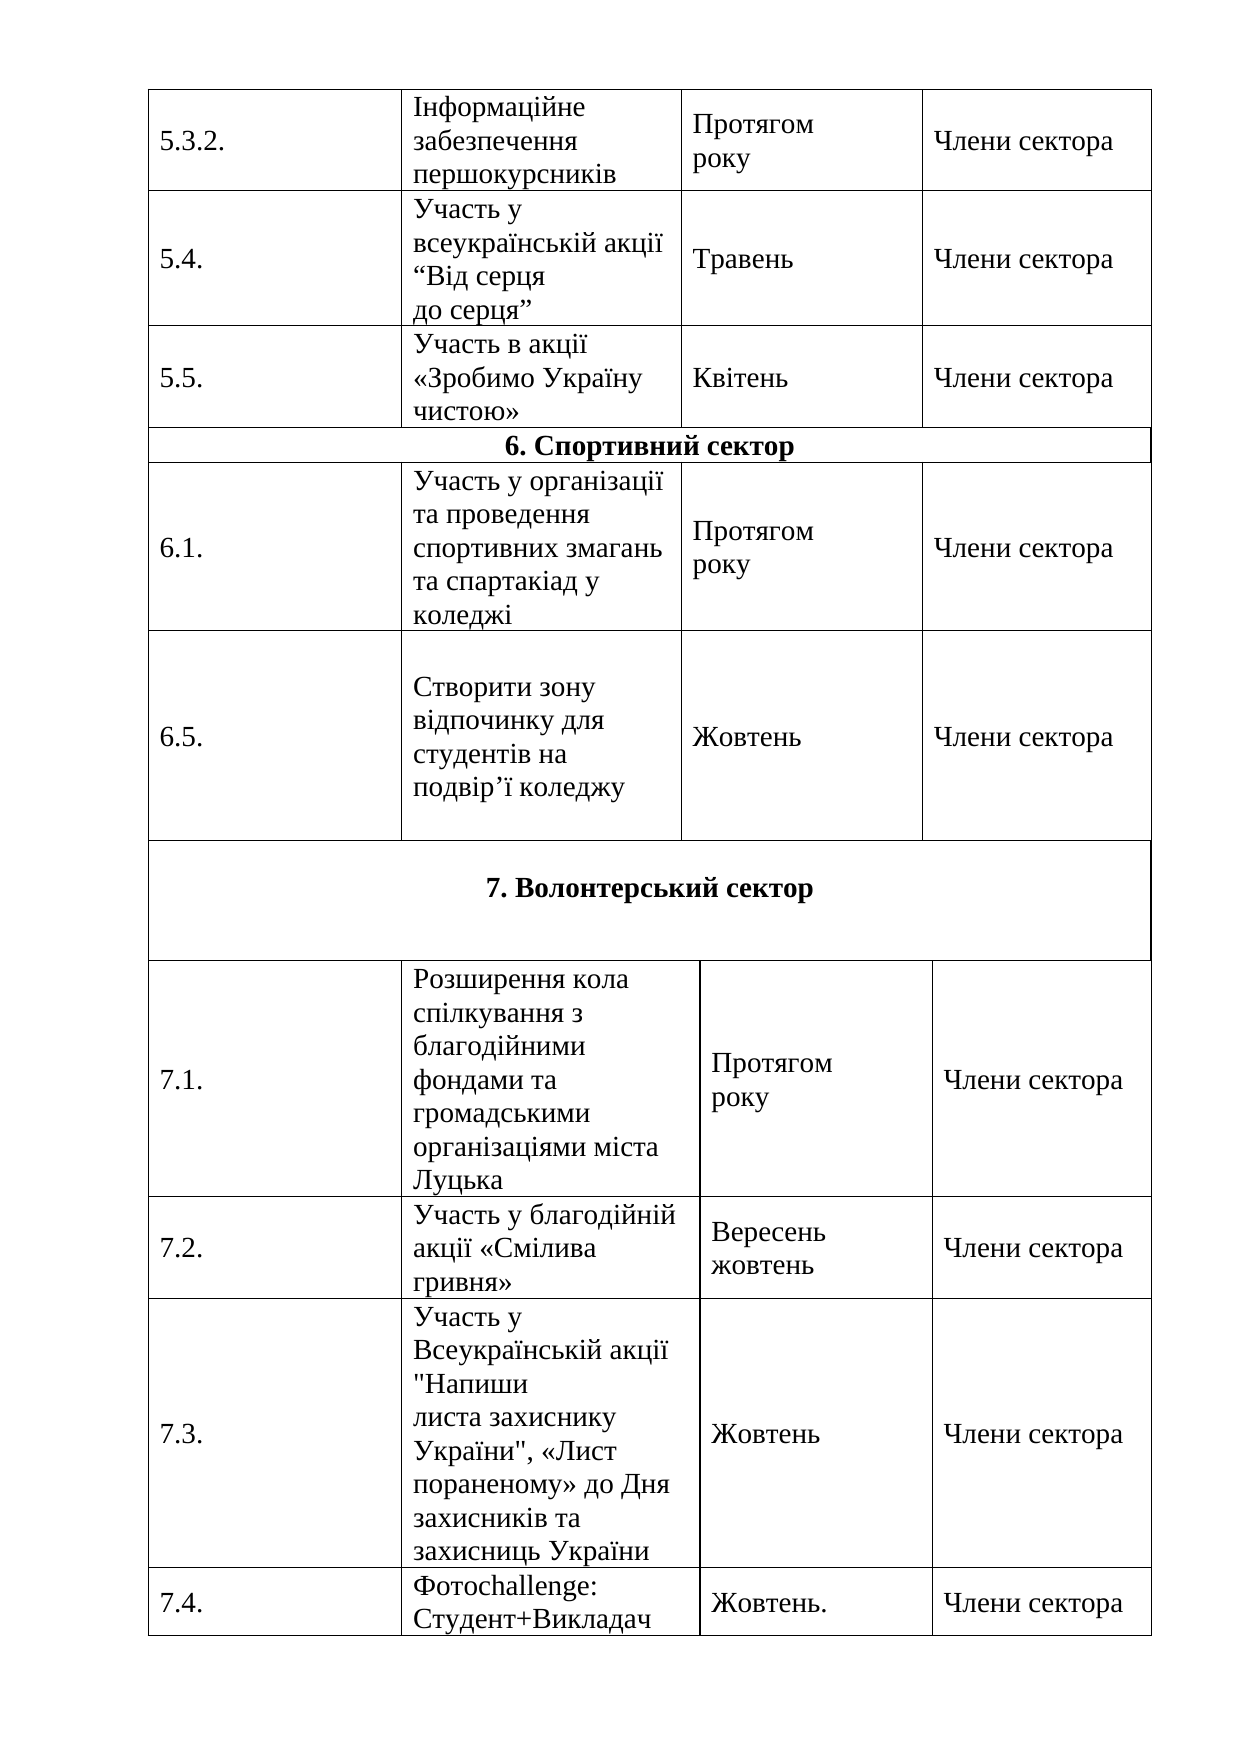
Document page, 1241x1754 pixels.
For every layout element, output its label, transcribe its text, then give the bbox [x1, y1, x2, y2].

table_cell 7.1. [149, 961, 401, 1196]
table_cell Члени сектора [933, 1299, 1151, 1567]
table_cell Протягом року [682, 463, 922, 630]
table_cell 5.4. [149, 191, 401, 325]
table_cell Члени сектора [923, 326, 1151, 427]
table_cell Вересень жовтень [701, 1197, 932, 1298]
table_cell 6. Спортивний сектор [149, 428, 1150, 462]
table_cell Члени сектора [933, 961, 1151, 1196]
table_cell 5.3.2. [149, 90, 401, 190]
table_cell Участь у благодійній акції «Смілива гривня» [402, 1197, 699, 1298]
table_cell Члени сектора [923, 191, 1151, 325]
table_cell 7. Волонтерський сектор [149, 841, 1150, 960]
table_cell Протягом року [682, 90, 922, 190]
table_cell 5.5. [149, 326, 401, 427]
table_cell 7.4. [149, 1568, 401, 1635]
table_cell Квітень [682, 326, 922, 427]
table_cell Створити зону відпочинку для студентів на подвір’ї коледжу [402, 631, 681, 840]
table_cell Фотоchallenge: Студент+Викладач [402, 1568, 699, 1635]
table_cell Члени сектора [933, 1568, 1151, 1635]
table_cell 6.1. [149, 463, 401, 630]
table_cell Члени сектора [923, 90, 1151, 190]
table_cell Жовтень [701, 1299, 932, 1567]
table_cell Жовтень [682, 631, 922, 840]
table_cell Розширення кола спілкування з благодійними фондами та громадськими організаціями міста Луцька [402, 961, 699, 1196]
table_cell Члени сектора [933, 1197, 1151, 1298]
table_cell Протягом року [701, 961, 932, 1196]
table_cell Участь у організації та проведення спортивних змагань та спартакіад у коледжі [402, 463, 681, 630]
table_cell Інформаційне забезпечення першокурсників [402, 90, 681, 190]
table_cell Участь в акції «Зробимо Україну чистою» [402, 326, 681, 427]
table_cell Участь у всеукраїнській акції “Від серця до серця” [402, 191, 681, 325]
table_cell 7.3. [149, 1299, 401, 1567]
table_cell Участь у Всеукраїнській акції "Напиши листа захиснику України", «Лист пораненому» до Дня захисників та захисниць України [402, 1299, 699, 1567]
table_cell Члени сектора [923, 463, 1151, 630]
table_cell 6.5. [149, 631, 401, 840]
table_cell Члени сектора [923, 631, 1151, 840]
table_cell 7.2. [149, 1197, 401, 1298]
table_cell Жовтень. [701, 1568, 932, 1635]
table_cell Травень [682, 191, 922, 325]
